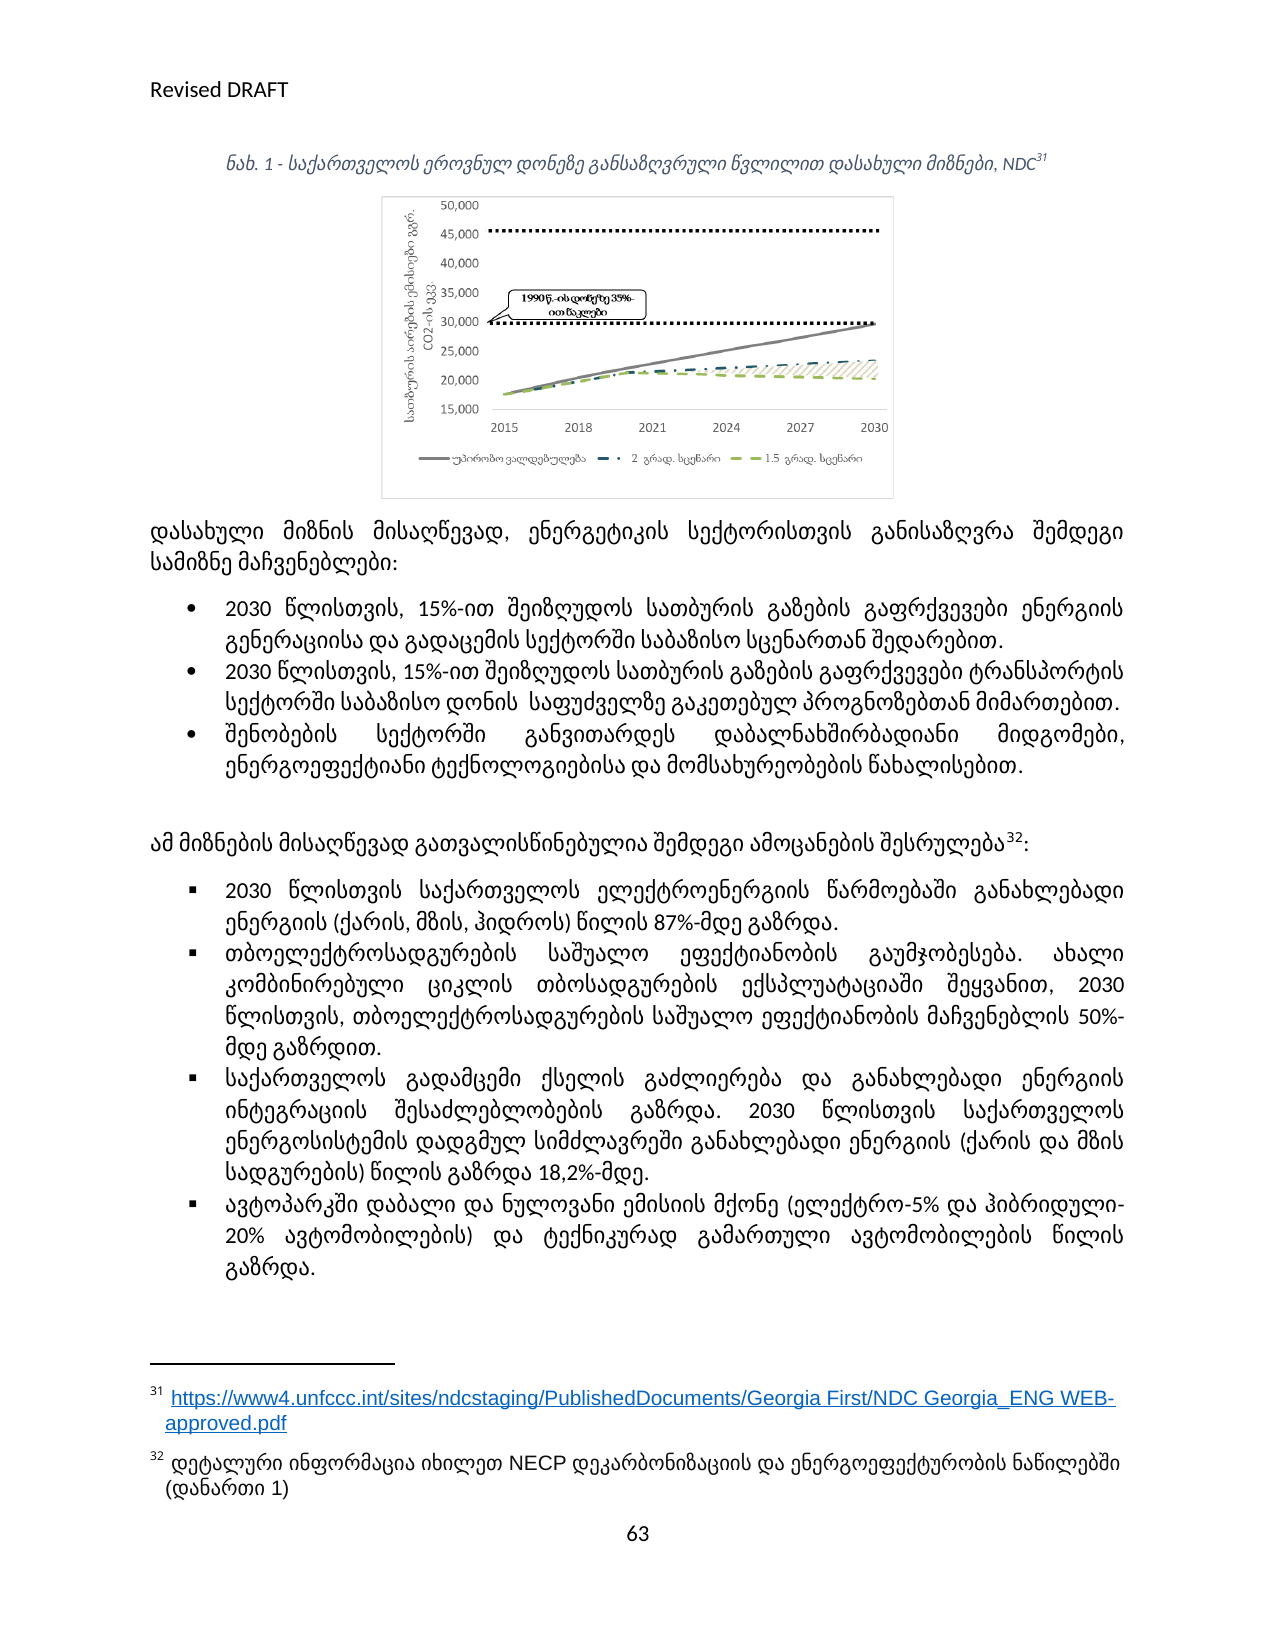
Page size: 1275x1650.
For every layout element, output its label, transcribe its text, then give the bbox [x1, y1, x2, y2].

list საქართველოს გადამცემი ქსელის გაძლიერება და განახლებადი ენერგიის ინტეგრაციის შესაძლებლობების გაზრდა. 2030 წლისთვის საქართველოს ენერგოსისტემის დადგმულ სიმძლავრეში განახლებადი ენერგიის (ქარის და მზის სადგურების) წილის გაზრდა 18,2%-მდე. [187, 1064, 1125, 1187]
list ავტოპარკში დაბალი და ნულოვანი ემისიის მქონე (ელექტრო-5% და ჰიბრიდული-20% ავტომობილების) და ტექნიკურად გამართული ავტომობილების წილის გაზრდა. [187, 1190, 1125, 1281]
picture [381, 196, 894, 499]
list 2030 წლისთვის, 15%-ით შეიზღუდოს სათბურის გაზების გაფრქვევები ტრანსპორტის სექტორში საბაზისო დონის საფუძველზე გაკეთებულ პროგნოზებთან მიმართებით. [187, 657, 1125, 717]
list თბოელექტროსადგურების საშუალო ეფექტიანობის გაუმჯობესება. ახალი კომბინირებული ციკლის თბოსადგურების ექსპლუატაციაში შეყვანით, 2030 წლისთვის, თბოელექტროსადგურების საშუალო ეფექტიანობის მაჩვენებლის 50%-მდე გაზრდით. [187, 939, 1125, 1061]
list შენობების სექტორში განვითარდეს დაბალნახშირბადიანი მიდგომები, ენერგოეფექტიანი ტექნოლოგიებისა და მომსახურეობების წახალისებით. [187, 720, 1125, 779]
text დასახული მიზნის მისაღწევად, ენერგეტიკის სექტორისთვის განისაზღვრა შემდეგი სამიზნე მაჩვენებლები: [150, 517, 1125, 576]
list 2030 წლისთვის, 15%-ით შეიზღუდოს სათბურის გაზების გაფრქვევები ენერგიის გენერაციისა და გადაცემის სექტორში საბაზისო სცენართან შედარებით. [187, 594, 1125, 654]
text ამ მიზნების მისაღწევად გათვალისწინებულია შემდეგი ამოცანების შესრულება: [150, 829, 1125, 857]
list 2030 წლისთვის საქართველოს ელექტროენერგიის წარმოებაში განახლებადი ენერგიის (ქარის, მზის, ჰიდროს) წილის 87%-მდე გაზრდა. [187, 876, 1125, 936]
text ნახ. 1 - საქართველოს ეროვნულ დონეზე განსაზღვრული წვლილით დასახული მიზნები, NDC [150, 150, 1125, 176]
